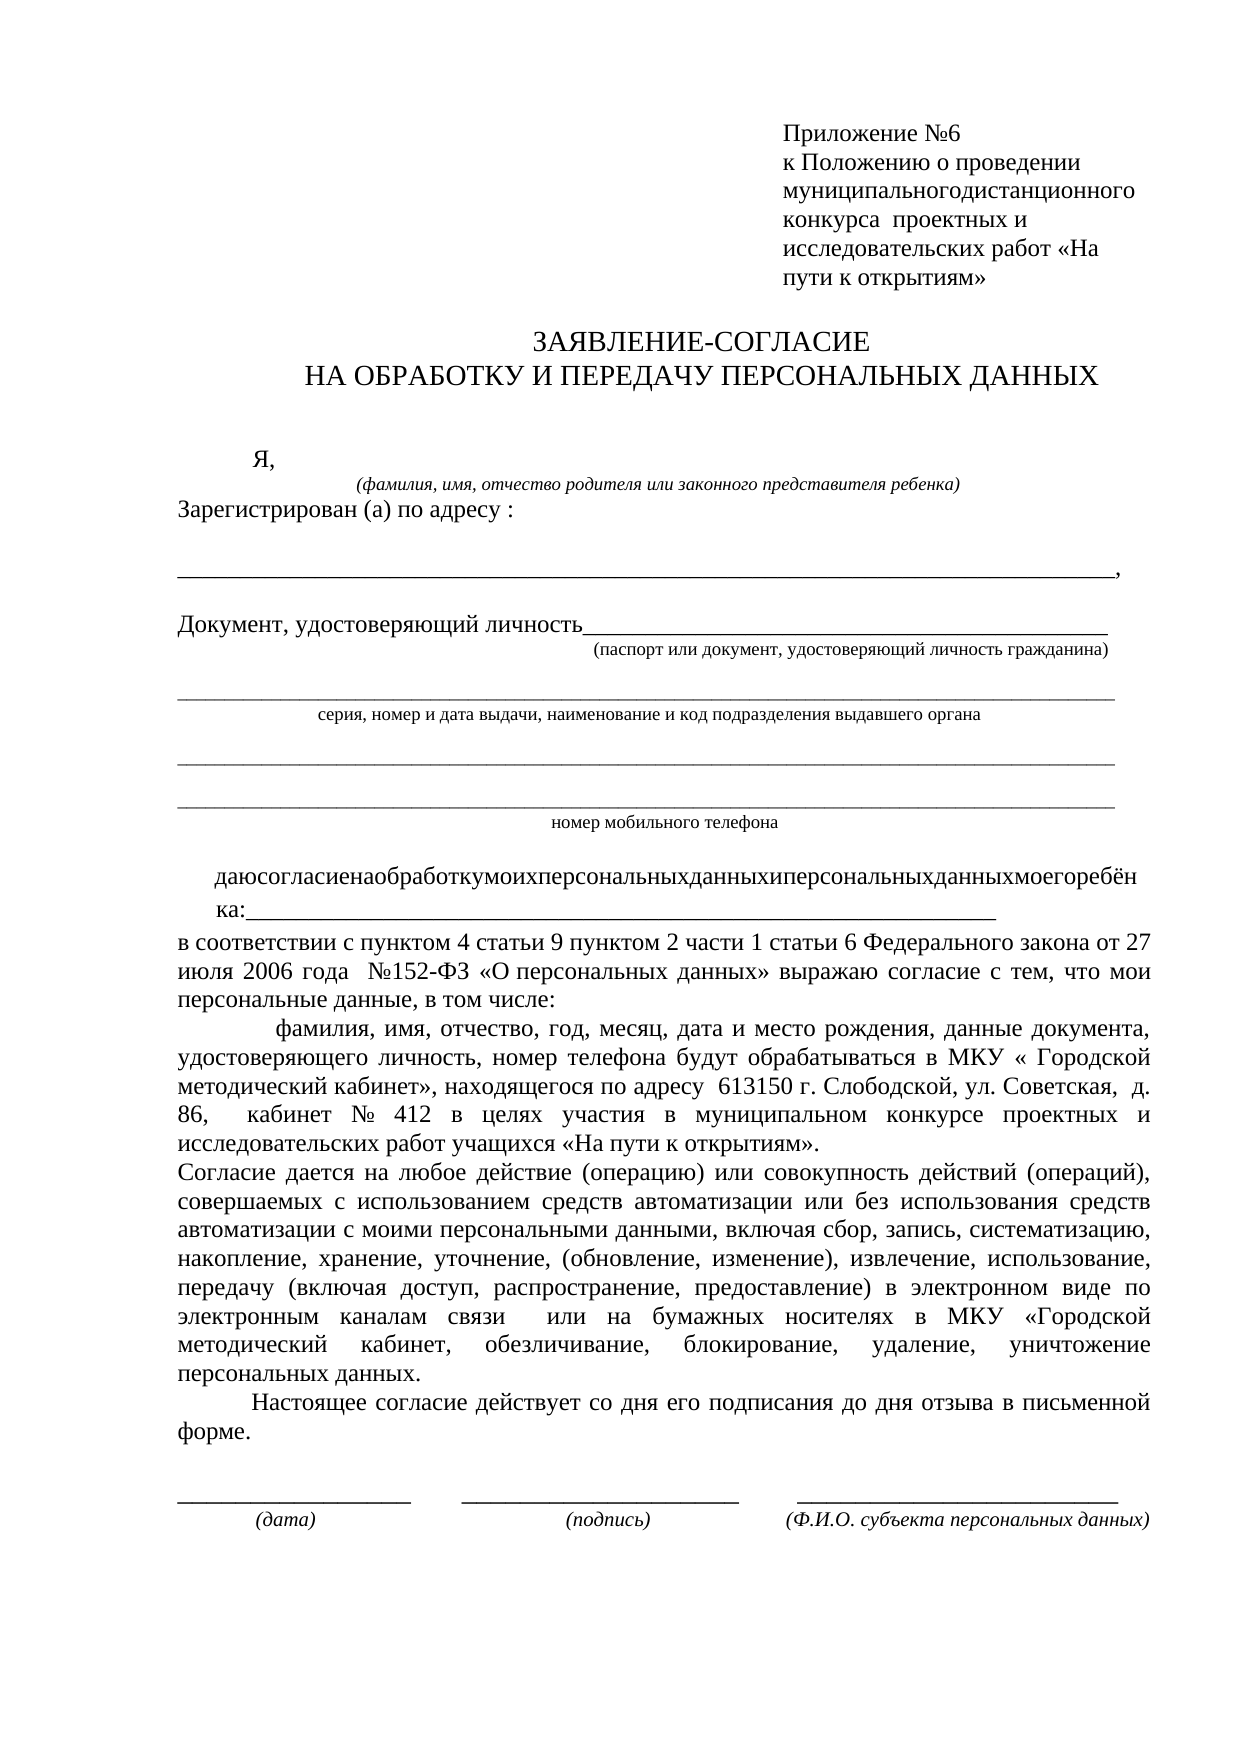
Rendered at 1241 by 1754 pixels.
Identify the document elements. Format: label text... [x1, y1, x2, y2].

text ____________________________________________________________________________________________________ [177, 746, 1152, 767]
text НА ОБРАБОТКУ И ПЕРЕДАЧУ ПЕРСОНАЛЬНЫХ ДАННЫХ [177, 358, 1152, 391]
text фамилия, имя, отчество, год, месяц, дата и место рождения, данные документа, удостоверяющего личность, номер телефона будут обрабатываться в МКУ « Городской методический кабинет», находящегося по адресу 613150 г. Слободской, ул. Советская, д. 86, кабинет № 412 в целях участия в муниципальном конкурсе проектных и исследовательских работ учащихся «На пути к открытиям». [177, 1013, 1152, 1157]
text ________________ ___________________ ______________________ [177, 1473, 1152, 1507]
text ___________________________________________________________________________, [177, 552, 1152, 581]
text (фамилия, имя, отчество родителя или законного представителя ребенка) [177, 473, 1139, 494]
text Настоящее согласие действует со дня его подписания до дня отзыва в письменной форме. [177, 1387, 1152, 1444]
text (дата) (подпись) (Ф.И.О. субъекта персональных данных) [177, 1507, 1152, 1531]
text ____________________________________________________________________________________________________ [177, 681, 1152, 703]
text (паспорт или документ, удостоверяющий личность гражданина) [177, 638, 1152, 660]
text даюсогласиенаобработкумоихперсональныхданныхиперсональныхданныхмоегоребёнка:____________________________________________________________ [214, 861, 1138, 923]
text номер мобильного телефона [177, 811, 1152, 832]
text Зарегистрирован (а) по адресу : [177, 494, 1152, 523]
text серия, номер и дата выдачи, наименование и код подразделения выдавшего органа [177, 703, 1152, 724]
text Я, [177, 444, 1139, 473]
text Приложение №6 [783, 118, 1152, 147]
text к Положению о проведении муниципальногодистанционного конкурса проектных и исследовательских работ «На пути к открытиям» [783, 147, 1152, 291]
text в соответствии с пунктом 4 статьи 9 пунктом 2 части 1 статьи 6 Федерального закона от 27 июля 2006 года №152-ФЗ «О персональных данных» выражаю согласие с тем, что мои персональные данные, в том числе: [177, 927, 1152, 1013]
text ЗАЯВЛЕНИЕ-СОГЛАСИЕ [177, 324, 1152, 358]
text Согласие дается на любое действие (операцию) или совокупность действий (операций), совершаемых с использованием средств автоматизации или без использования средств автоматизации с моими персональными данными, включая сбор, запись, систематизацию, накопление, хранение, уточнение, (обновление, изменение), извлечение, использование, передачу (включая доступ, распространение, предоставление) в электронном виде по электронным каналам связи или на бумажных носителях в МКУ «Городской методический кабинет, обезличивание, блокирование, удаление, уничтожение персональных данных. [177, 1157, 1152, 1387]
text Документ, удостоверяющий личность__________________________________________ [177, 609, 1152, 638]
text ____________________________________________________________________________________________________ [177, 789, 1152, 811]
